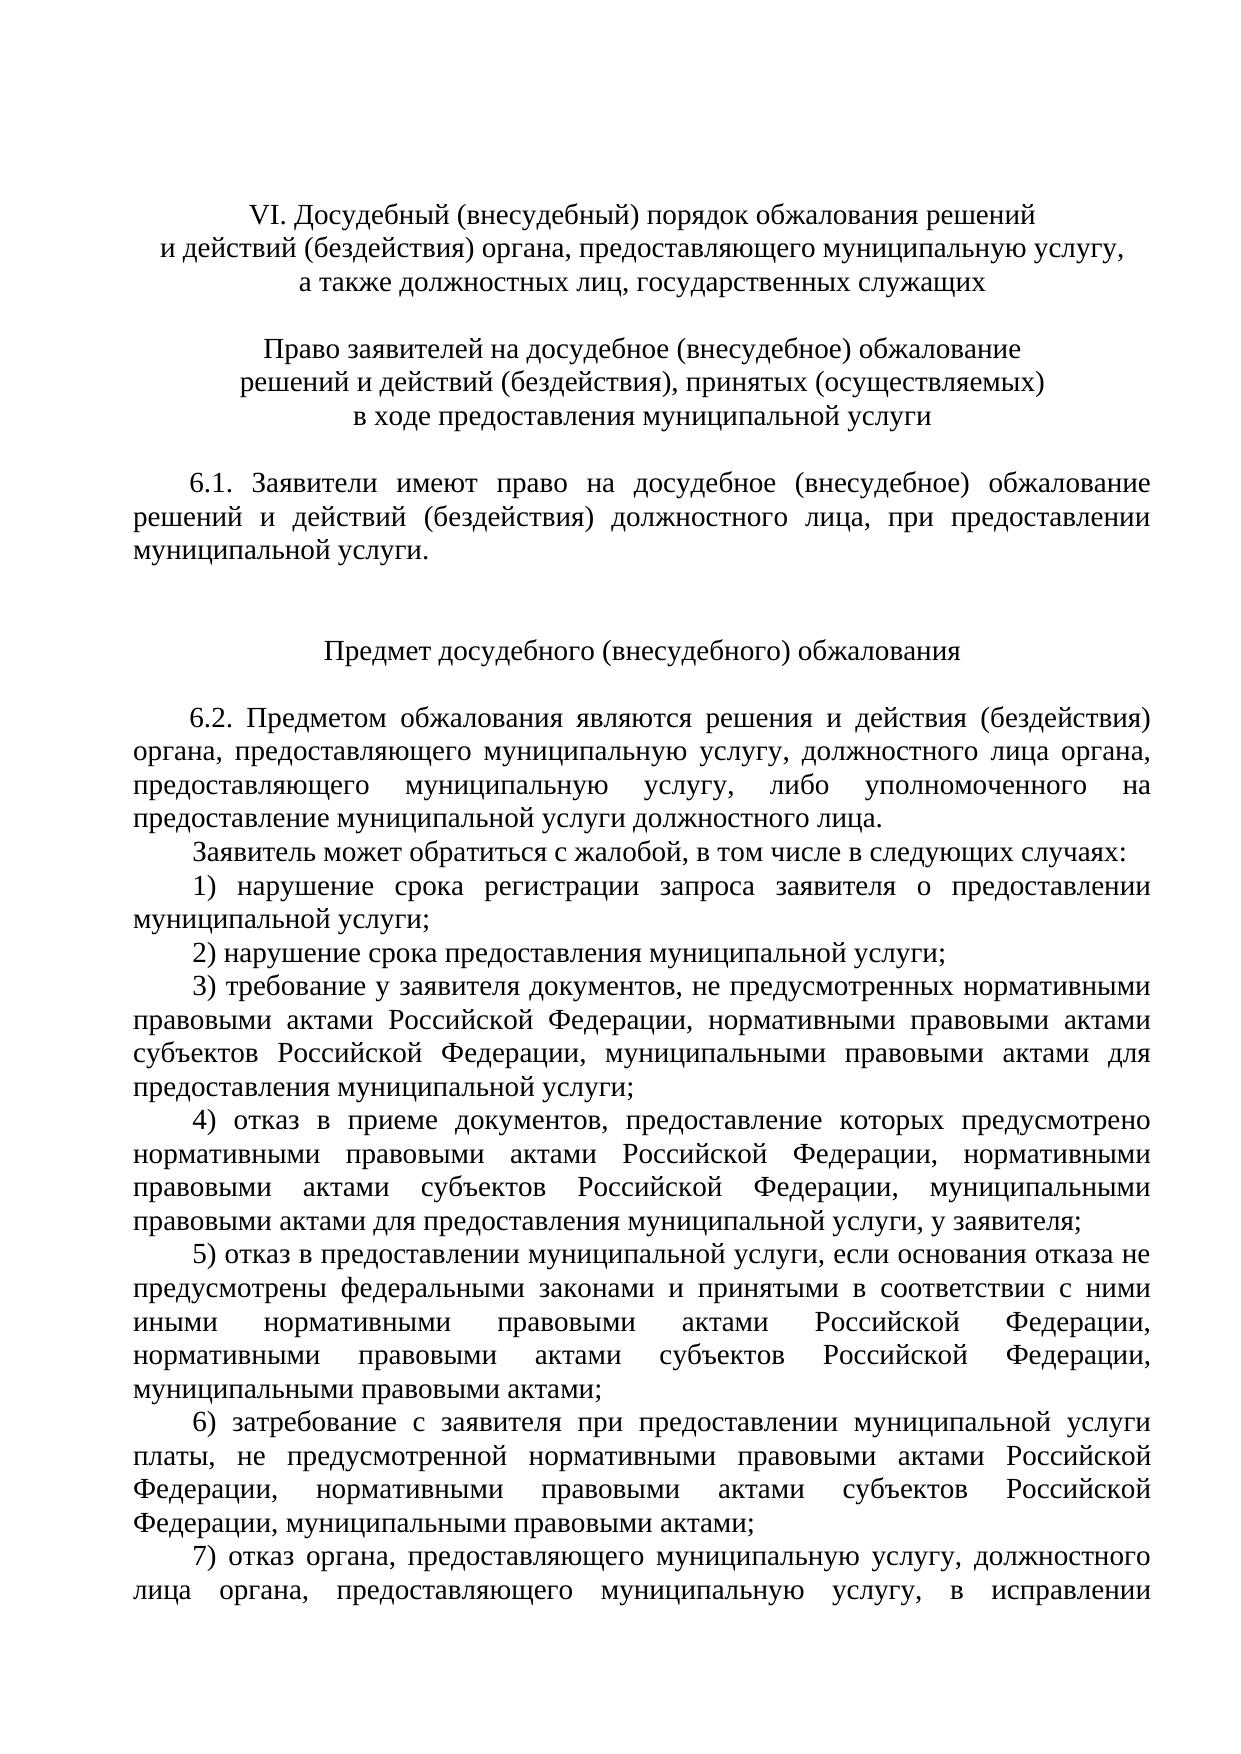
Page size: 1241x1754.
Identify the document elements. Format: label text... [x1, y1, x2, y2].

text Предмет досудебного (внесудебного) обжалования [133, 633, 1152, 666]
text 5) отказ в предоставлении муниципальной услуги, если основания отказа не предусмотрены федеральными законами и принятыми в соответствии с ними иными нормативными правовыми актами Российской Федерации, нормативными правовыми актами субъектов Российской Федерации, муниципальными правовыми актами; [133, 1237, 1152, 1404]
text 4) отказ в приеме документов, предоставление которых предусмотрено нормативными правовыми актами Российской Федерации, нормативными правовыми актами субъектов Российской Федерации, муниципальными правовыми актами для предоставления муниципальной услуги, у заявителя; [133, 1102, 1152, 1237]
text 6.1. Заявители имеют право на досудебное (внесудебное) обжалование решений и действий (бездействия) должностного лица, при предоставлении муниципальной услуги. [133, 465, 1152, 566]
text решений и действий (бездействия), принятых (осуществляемых) [133, 364, 1152, 398]
text в ходе предоставления муниципальной услуги [133, 398, 1152, 432]
text 1) нарушение срока регистрации запроса заявителя о предоставлении муниципальной услуги; [133, 868, 1152, 935]
text 2) нарушение срока предоставления муниципальной услуги; [133, 935, 1152, 968]
text и действий (бездействия) органа, предоставляющего муниципальную услугу, [133, 230, 1152, 264]
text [133, 1538, 1152, 1606]
text 6) затребование с заявителя при предоставлении муниципальной услуги платы, не предусмотренной нормативными правовыми актами Российской Федерации, нормативными правовыми актами субъектов Российской Федерации, муниципальными правовыми актами; [133, 1404, 1152, 1538]
text Заявитель может обратиться с жалобой, в том числе в следующих случаях: [133, 834, 1152, 868]
text 3) требование у заявителя документов, не предусмотренных нормативными правовыми актами Российской Федерации, нормативными правовыми актами субъектов Российской Федерации, муниципальными правовыми актами для предоставления муниципальной услуги; [133, 968, 1152, 1102]
text а также должностных лиц, государственных служащих [133, 264, 1152, 297]
text 6.2. Предметом обжалования являются решения и действия (бездействия) органа, предоставляющего муниципальную услугу, должностного лица органа, предоставляющего муниципальную услугу, либо уполномоченного на предоставление муниципальной услуги должностного лица. [133, 700, 1152, 834]
text Право заявителей на досудебное (внесудебное) обжалование [133, 331, 1152, 364]
text VI. Досудебный (внесудебный) порядок обжалования решений [133, 197, 1152, 230]
